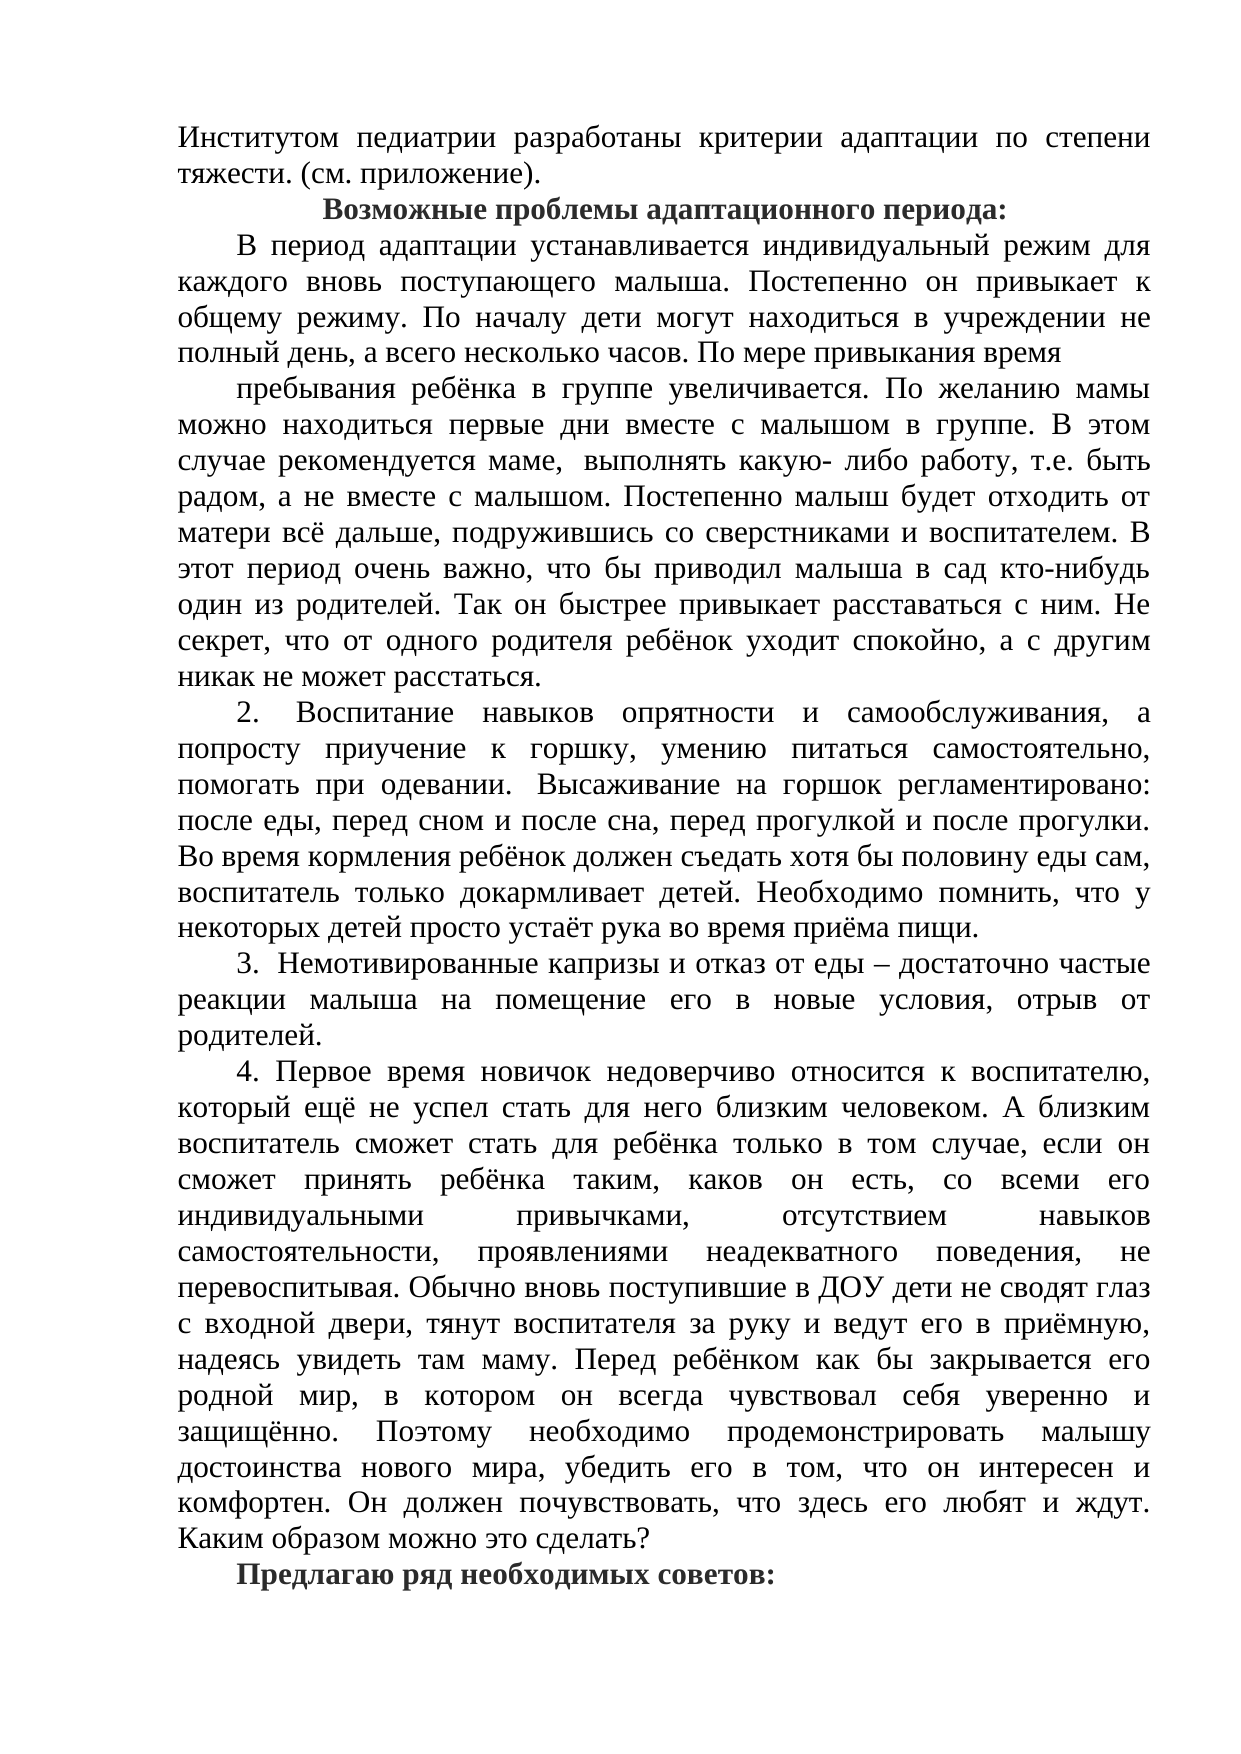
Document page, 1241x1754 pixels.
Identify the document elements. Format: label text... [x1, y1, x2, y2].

text 2. Воспитание навыков опрятности и самообслуживания, а попросту приучение к горшку, умению питаться самостоятельно, помогать при одевании. Высаживание на горшок регламентировано: после еды, перед сном и после сна, перед прогулкой и после прогулки. Во время кормления ребёнок должен съедать хотя бы половину еды сам, воспитатель только докармливает детей. Необходимо помнить, что у некоторых детей просто устаёт рука во время приёма пищи. [177, 693, 1152, 945]
text В период адаптации устанавливается индивидуальный режим для каждого вновь поступающего малыша. Постепенно он привыкает к общему режиму. По началу дети могут находиться в учреждении не полный день, а всего несколько часов. По мере привыкания время [177, 226, 1152, 370]
text 4. Первое время новичок недоверчиво относится к воспитателю, который ещё не успел стать для него близким человеком. А близким воспитатель сможет стать для ребёнка только в том случае, если он сможет принять ребёнка таким, каков он есть, со всеми его индивидуальными привычками, отсутствием навыков самостоятельности, проявлениями неадекватного поведения, не перевоспитывая. Обычно вновь поступившие в ДОУ дети не сводят глаз с входной двери, тянут воспитателя за руку и ведут его в приёмную, надеясь увидеть там маму. Перед ребёнком как бы закрывается его родной мир, в котором он всегда чувствовал себя уверенно и защищённо. Поэтому необходимо продемонстрировать малышу достоинства нового мира, убедить его в том, что он интересен и комфортен. Он должен почувствовать, что здесь его любят и ждут. Каким образом можно это сделать? [177, 1052, 1152, 1556]
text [177, 118, 1152, 190]
text пребывания ребёнка в группе увеличивается. По желанию мамы можно находиться первые дни вместе с малышом в группе. В этом случае рекомендуется маме, выполнять какую- либо работу, т.е. быть радом, а не вместе с малышом. Постепенно малыш будет отходить от матери всё дальше, подружившись со сверстниками и воспитателем. В этот период очень важно, что бы приводил малыша в сад кто-нибудь один из родителей. Так он быстрее привыкает расставаться с ним. Не секрет, что от одного родителя ребёнок уходит спокойно, а с другим никак не может расстаться. [177, 370, 1152, 693]
text Предлагаю ряд необходимых советов: [177, 1556, 1152, 1592]
text Возможные проблемы адаптационного периода: [177, 190, 1152, 226]
text 3. Немотивированные капризы и отказ от еды – достаточно частые реакции малыша на помещение его в новые условия, отрыв от родителей. [177, 945, 1152, 1052]
